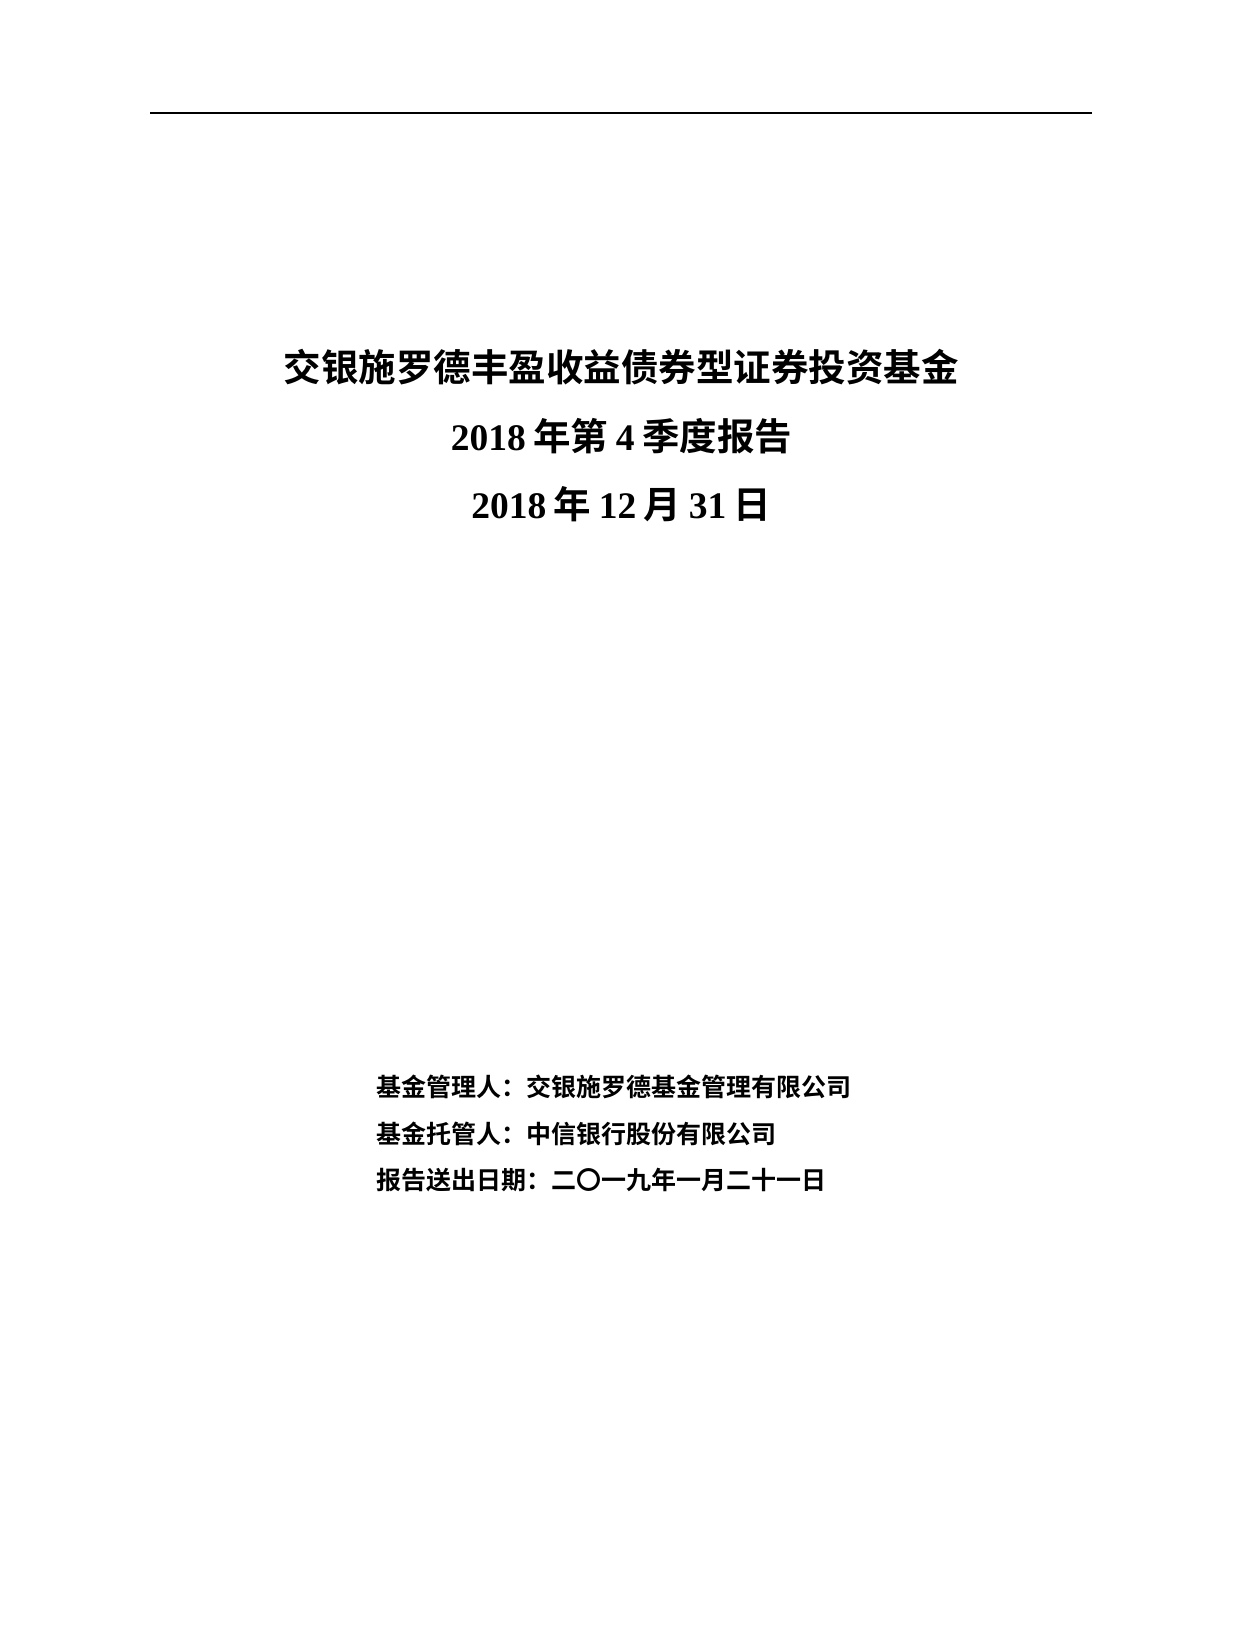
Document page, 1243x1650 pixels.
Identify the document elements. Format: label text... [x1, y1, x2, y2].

text 2018年第4季度报告 [150, 406, 1092, 461]
text 交银施罗德丰盈收益债券型证券投资基金 [150, 338, 1092, 392]
text 报告送出日期：二〇一九年一月二十一日 [150, 1161, 1092, 1197]
text 基金托管人：中信银行股份有限公司 [150, 1114, 1092, 1150]
text 2018年12月31日 [150, 474, 1092, 529]
text 基金管理人：交银施罗德基金管理有限公司 [150, 1068, 1092, 1104]
